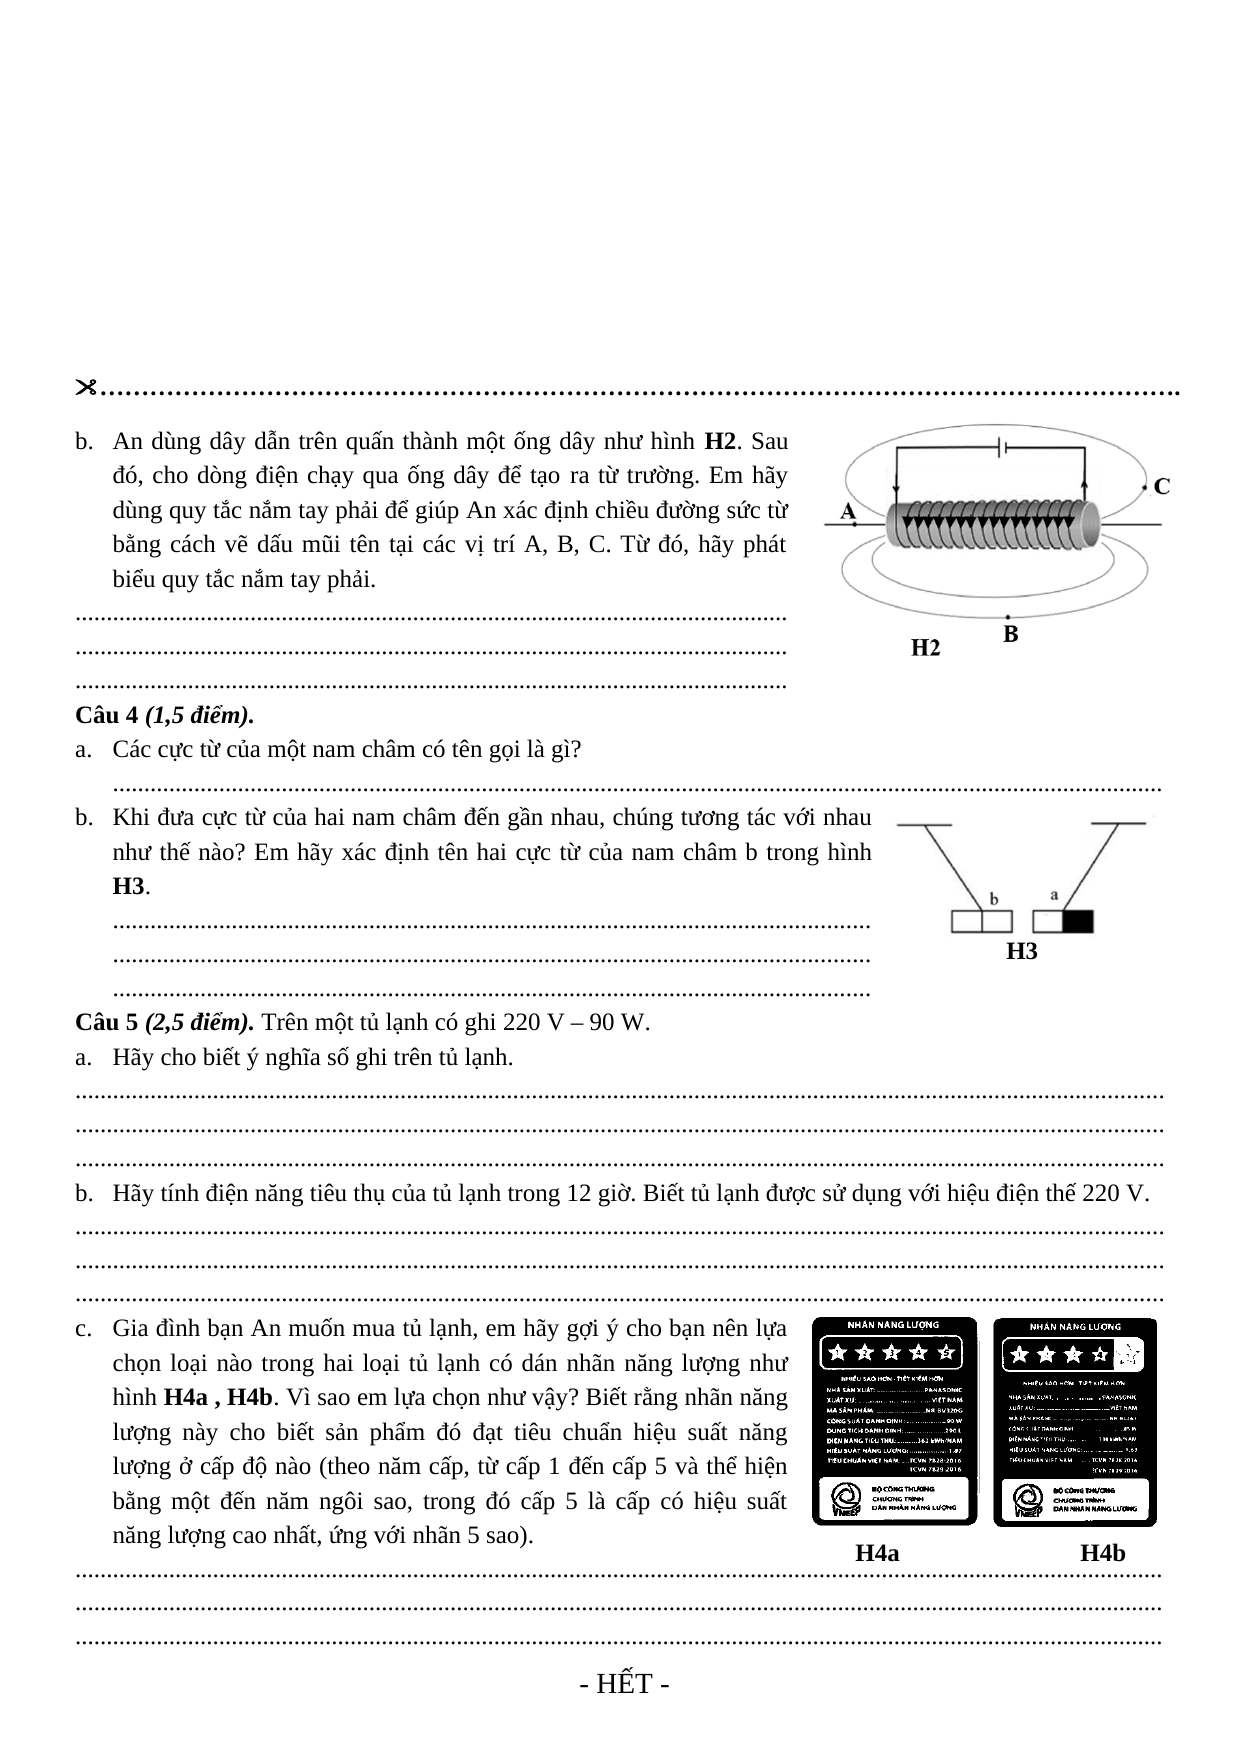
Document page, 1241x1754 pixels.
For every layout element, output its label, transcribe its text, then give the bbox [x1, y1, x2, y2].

list Hãy tính điện năng tiêu thụ của tủ lạnh trong 12 giờ. Biết tủ lạnh được sử dụng với hiệu điện thế 220 V. [75, 1178, 1165, 1206]
list Hãy cho biết ý nghĩa số ghi trên tủ lạnh. [75, 1042, 1165, 1071]
list Gia đình bạn An muốn mua tủ lạnh, em hãy gợi ý cho bạn nên lựa chọn loại nào trong hai loại tủ lạnh có dán nhãn năng lượng như hình H4a , H4b. Vì sao em lựa chọn như vậy? Biết rằng nhãn năng lượng này cho biết sản phẩm đó đạt tiêu chuẩn hiệu suất năng lượng ở cấp độ nào (theo năm cấp, từ cấp 1 đến cấp 5 và thể hiện bằng một đến năm ngôi sao, trong đó cấp 5 là cấp có hiệu suất năng lượng cao nhất, ứng với nhãn 5 sao). [75, 1313, 1165, 1549]
text Câu 4 (1,5 điểm). [75, 700, 1165, 728]
list Khi đưa cực từ của hai nam châm đến gần nhau, chúng tương tác với nhau như thế nào? Em hãy xác định tên hai cực từ của nam châm b trong hình H3. [75, 802, 1162, 900]
picture [891, 811, 1157, 938]
list Các cực từ của một nam châm có tên gọi là gì? [75, 734, 1162, 763]
text …………………………………………………………………………………………………………………. [75, 372, 1200, 401]
list An dùng dây dẫn trên quấn thành một ống dây như hình H2. Sau đó, cho dòng điện chạy qua ống dây để tạo ra từ trường. Em hãy dùng quy tắc nắm tay phải để giúp An xác định chiều đường sức từ bằng cách vẽ dấu mũi tên tại các vị trí A, B, C. Từ đó, hãy phát biểu quy tắc nắm tay phải. [75, 426, 807, 593]
text Câu 5 (2,5 điểm). Trên một tủ lạnh có ghi 220 V – 90 W. [75, 1007, 1165, 1036]
text HƯỚNG DẪN CHẤM KIỂM TRA CUỐI HỌC KÌ I - NH 2023 - 2024 [75, 1656, 1165, 1687]
picture [807, 413, 1187, 669]
